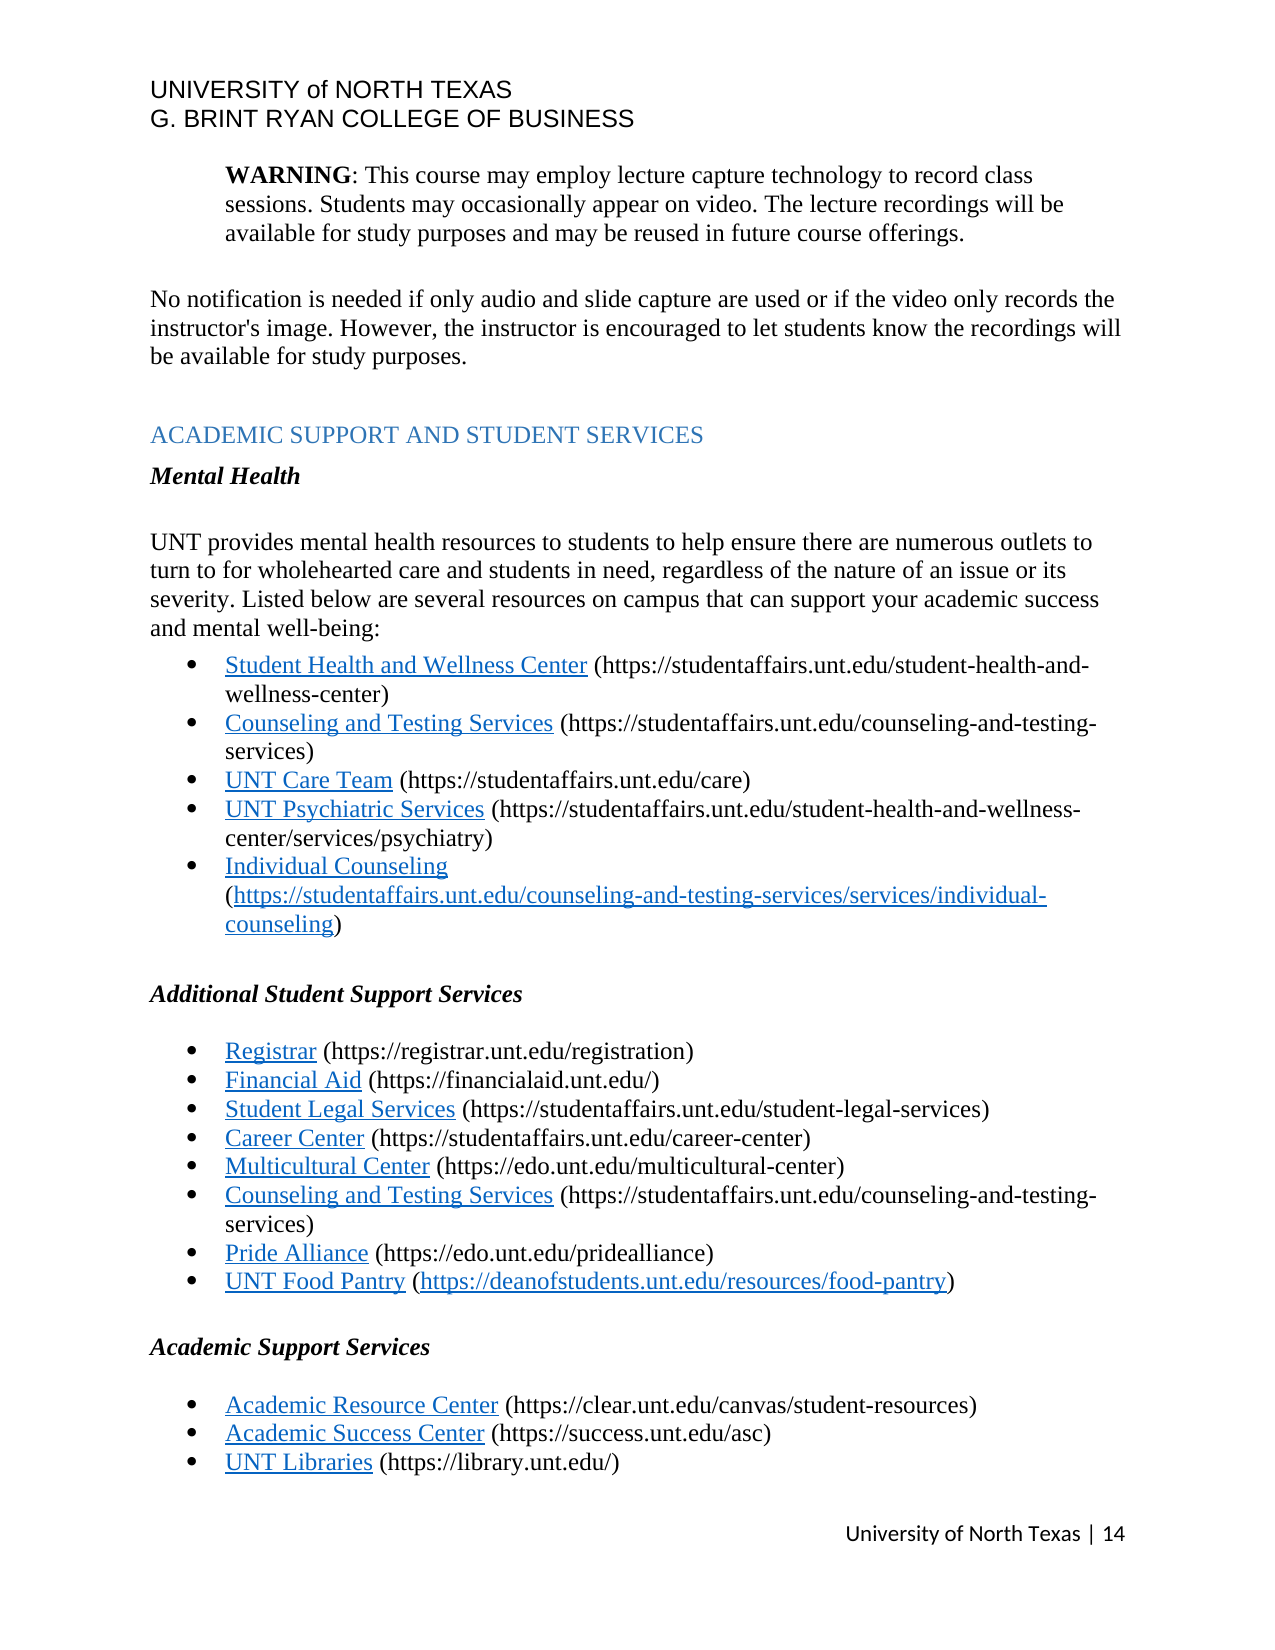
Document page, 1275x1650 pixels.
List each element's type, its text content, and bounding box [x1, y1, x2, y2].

list Individual Counseling (https://studentaffairs.unt.edu/counseling-and-testing-services/services/individual-counseling) [187, 851, 1125, 938]
subtitle Academic Support Services [150, 1332, 1125, 1361]
list UNT Libraries (https://library.unt.edu/) [187, 1447, 1125, 1476]
subtitle Mental Health [150, 461, 1125, 490]
subtitle ACADEMIC SUPPORT AND STUDENT SERVICES [150, 420, 1125, 448]
list Career Center (https://studentaffairs.unt.edu/career-center) [187, 1123, 1125, 1151]
list Student Health and Wellness Center (https://studentaffairs.unt.edu/student-health-and-wellness-center) [187, 650, 1125, 708]
list Registrar (https://registrar.unt.edu/registration) [187, 1036, 1125, 1065]
subtitle Additional Student Support Services [150, 979, 1125, 1008]
list UNT Psychiatric Services (https://studentaffairs.unt.edu/student-health-and-wellness-center/services/psychiatry) [187, 794, 1125, 851]
list Counseling and Testing Services (https://studentaffairs.unt.edu/counseling-and-testing-services) [187, 1180, 1125, 1238]
text UNT provides mental health resources to students to help ensure there are numerous outlets to turn to for wholehearted care and students in need, regardless of the nature of an issue or its severity. Listed below are several resources on campus that can support your academic success and mental well-being: [150, 527, 1125, 642]
list UNT Food Pantry (https://deanofstudents.unt.edu/resources/food-pantry) [187, 1266, 1125, 1295]
list Multicultural Center (https://edo.unt.edu/multicultural-center) [187, 1151, 1125, 1180]
list Pride Alliance (https://edo.unt.edu/pridealliance) [187, 1238, 1125, 1266]
list Student Legal Services (https://studentaffairs.unt.edu/student-legal-services) [187, 1094, 1125, 1123]
list Academic Success Center (https://success.unt.edu/asc) [187, 1418, 1125, 1447]
text No notification is needed if only audio and slide capture are used or if the video only records the instructor's image. However, the instructor is encouraged to let students know the recordings will be available for study purposes. [150, 284, 1125, 370]
list Counseling and Testing Services (https://studentaffairs.unt.edu/counseling-and-testing-services) [187, 708, 1125, 765]
list UNT Care Team (https://studentaffairs.unt.edu/care) [187, 765, 1125, 794]
list Academic Resource Center (https://clear.unt.edu/canvas/student-resources) [187, 1390, 1125, 1418]
text WARNING: This course may employ lecture capture technology to record class sessions. Students may occasionally appear on video. The lecture recordings will be available for study purposes and may be reused in future course offerings. [225, 161, 1125, 247]
list Financial Aid (https://financialaid.unt.edu/) [187, 1065, 1125, 1094]
